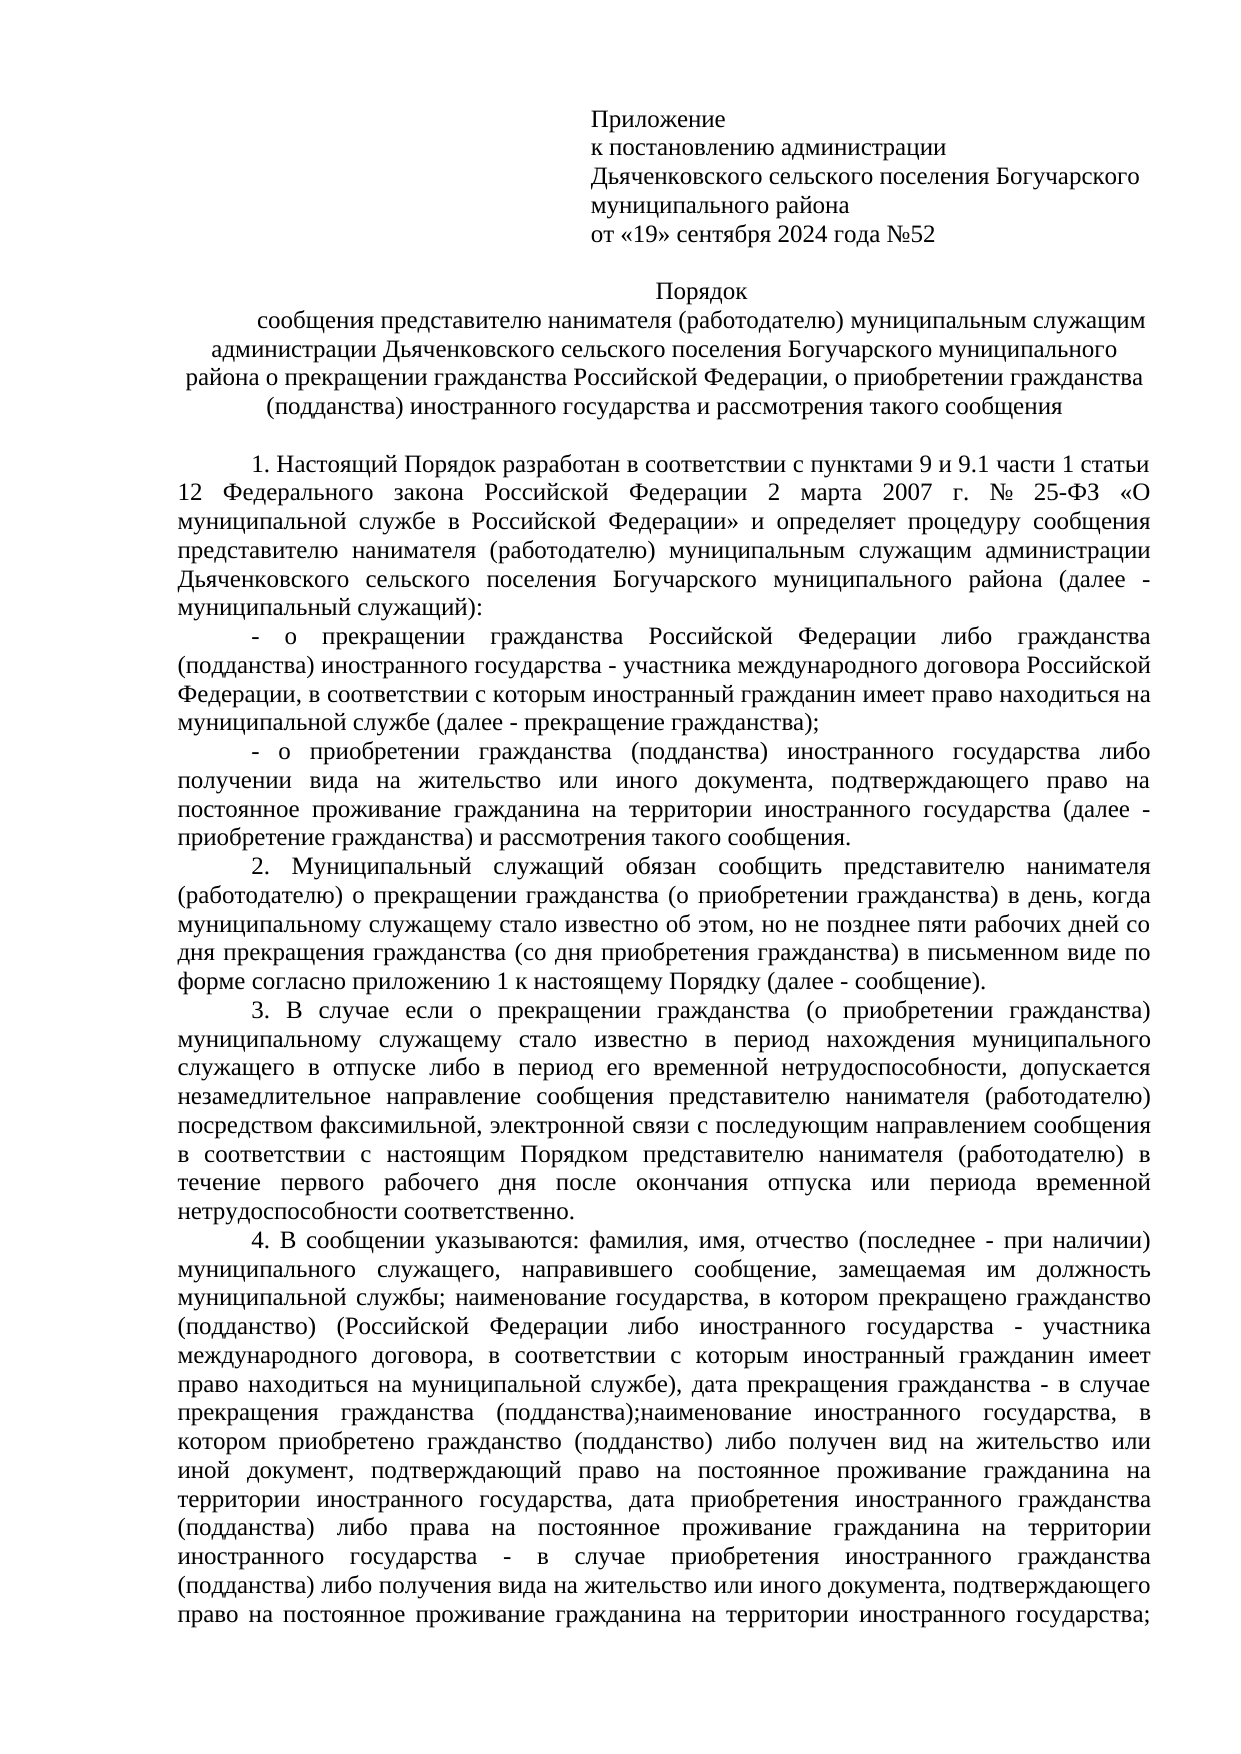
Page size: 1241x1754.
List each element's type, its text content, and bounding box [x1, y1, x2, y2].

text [177, 1225, 1152, 1627]
text сообщения представителю нанимателя (работодателю) муниципальным служащим администрации Дьяченковского сельского поселения Богучарского муниципального района о прекращении гражданства Российской Федерации, о приобретении гражданства (подданства) иностранного государства и рассмотрения такого сообщения [177, 305, 1152, 420]
text к постановлению администрации [591, 132, 1152, 161]
text - о приобретении гражданства (подданства) иностранного государства либо получении вида на жительство или иного документа, подтверждающего право на постоянное проживание гражданина на территории иностранного государства (далее - приобретение гражданства) и рассмотрения такого сообщения. [177, 736, 1152, 851]
text 2. Муниципальный служащий обязан сообщить представителю нанимателя (работодателю) о прекращении гражданства (о приобретении гражданства) в день, когда муниципальному служащему стало известно об этом, но не позднее пяти рабочих дней со дня прекращения гражданства (со дня приобретения гражданства) в письменном виде по форме согласно приложению 1 к настоящему Порядку (далее - сообщение). [177, 851, 1152, 995]
text Приложение [591, 104, 1152, 132]
text - о прекращении гражданства Российской Федерации либо гражданства (подданства) иностранного государства - участника международного договора Российской Федерации, в соответствии с которым иностранный гражданин имеет право находиться на муниципальной службе (далее - прекращение гражданства); [177, 621, 1152, 736]
text от «19» сентября 2024 года №52 [591, 219, 1152, 247]
text Порядок [177, 276, 1152, 305]
text 1. Настоящий Порядок разработан в соответствии с пунктами 9 и 9.1 части 1 статьи 12 Федерального закона Российской Федерации 2 марта 2007 г. № 25-ФЗ «О муниципальной службе в Российской Федерации» и определяет процедуру сообщения представителю нанимателя (работодателю) муниципальным служащим администрации Дьяченковского сельского поселения Богучарского муниципального района (далее - муниципальный служащий): [177, 449, 1152, 621]
text Дьяченковского сельского поселения Богучарского муниципального района [591, 161, 1152, 219]
text 3. В случае если о прекращении гражданства (о приобретении гражданства) муниципальному служащему стало известно в период нахождения муниципального служащего в отпуске либо в период его временной нетрудоспособности, допускается незамедлительное направление сообщения представителю нанимателя (работодателю) посредством факсимильной, электронной связи с последующим направлением сообщения в соответствии с настоящим Порядком представителю нанимателя (работодателю) в течение первого рабочего дня после окончания отпуска или периода временной нетрудоспособности соответственно. [177, 995, 1152, 1225]
